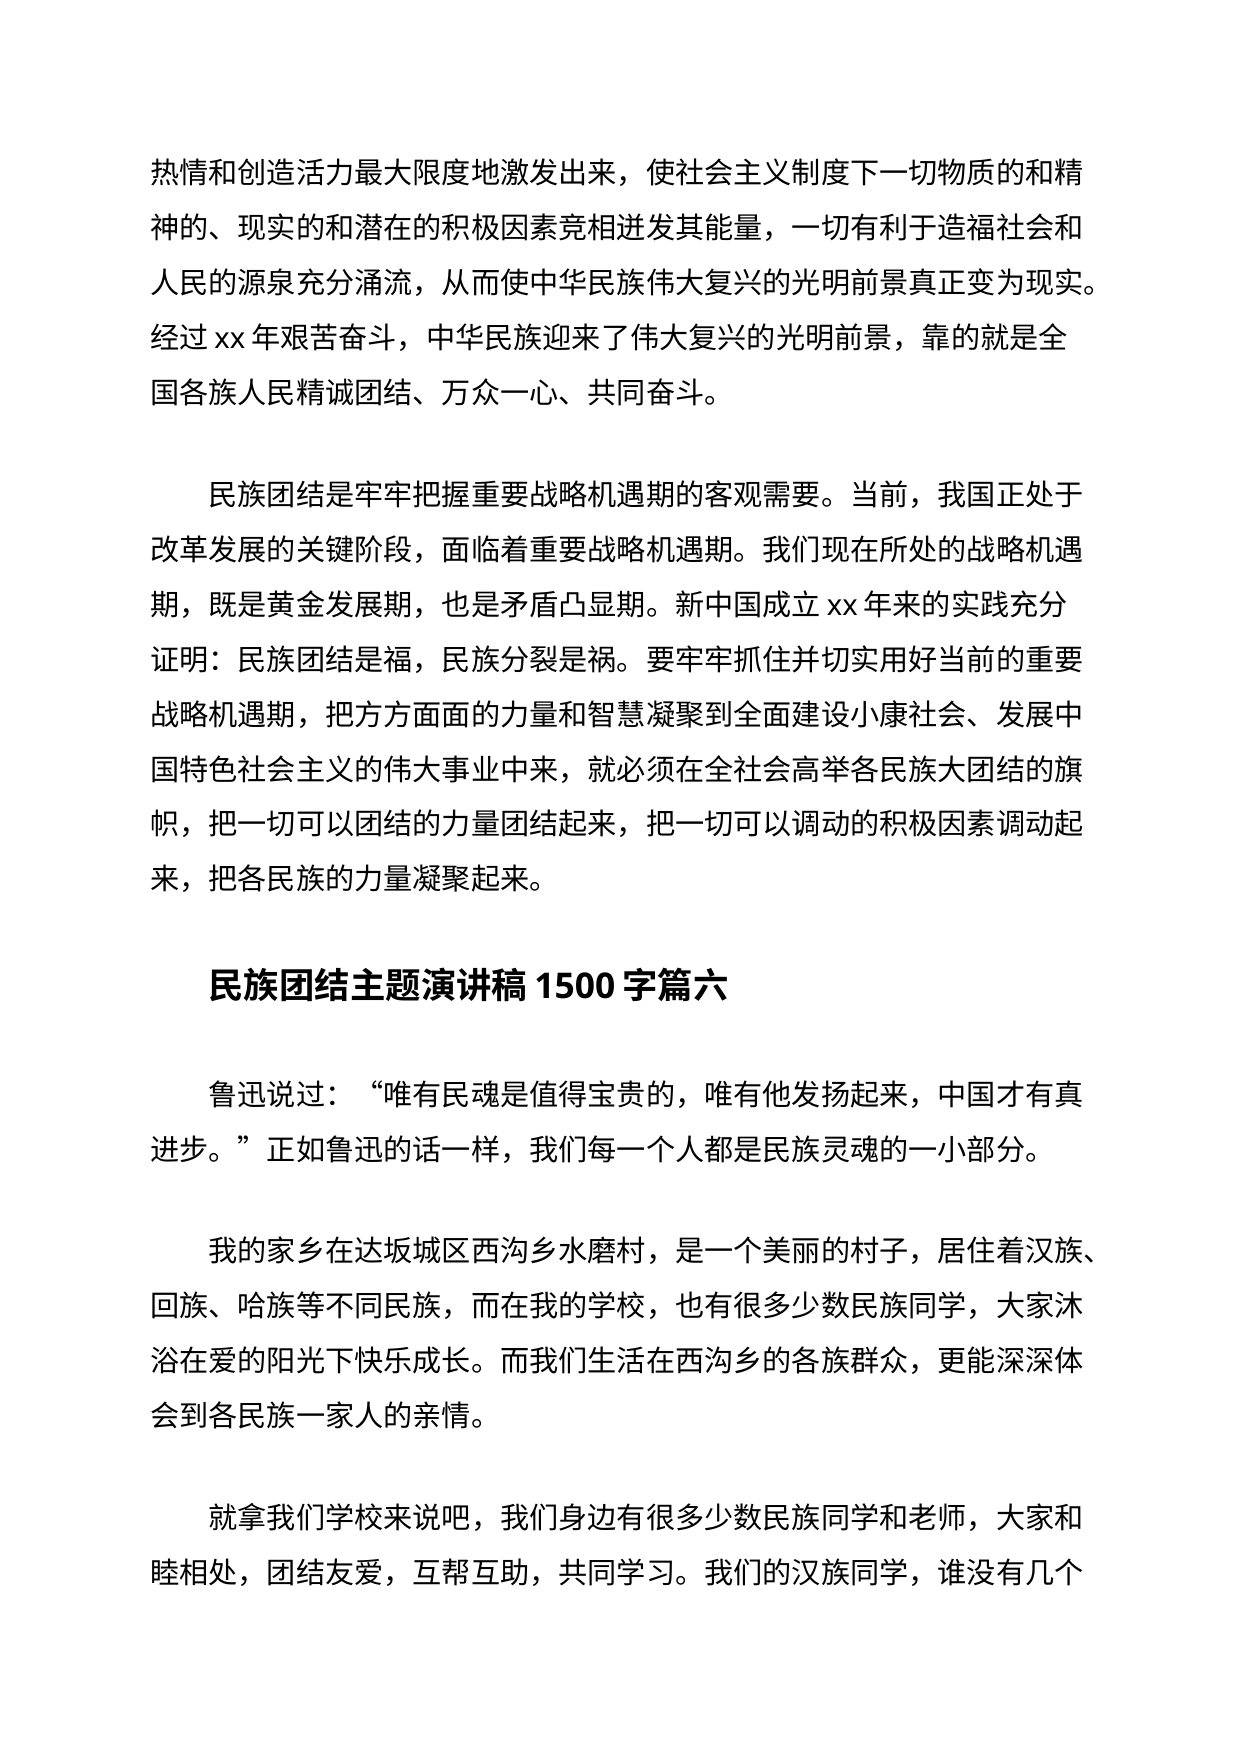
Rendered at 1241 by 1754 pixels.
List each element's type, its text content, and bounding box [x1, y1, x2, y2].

text 鲁迅说过：“唯有民魂是值得宝贵的，唯有他发扬起来，中国才有真进步。”正如鲁迅的话一样，我们每一个人都是民族灵魂的一小部分。 [150, 1071, 1090, 1168]
text 民族团结主题演讲稿1500字篇六 [150, 958, 1090, 1009]
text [150, 1494, 1090, 1591]
text 民族团结是牢牢把握重要战略机遇期的客观需要。当前，我国正处于改革发展的关键阶段，面临着重要战略机遇期。我们现在所处的战略机遇期，既是黄金发展期，也是矛盾凸显期。新中国成立xx年来的实践充分证明：民族团结是福，民族分裂是祸。要牢牢抓住并切实用好当前的重要战略机遇期，把方方面面的力量和智慧凝聚到全面建设小康社会、发展中国特色社会主义的伟大事业中来，就必须在全社会高举各民族大团结的旗帜，把一切可以团结的力量团结起来，把一切可以调动的积极因素调动起来，把各民族的力量凝聚起来。 [150, 471, 1090, 898]
text 我的家乡在达坂城区西沟乡水磨村，是一个美丽的村子，居住着汉族、回族、哈族等不同民族，而在我的学校，也有很多少数民族同学，大家沐浴在爱的阳光下快乐成长。而我们生活在西沟乡的各族群众，更能深深体会到各民族一家人的亲情。 [150, 1228, 1090, 1435]
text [150, 150, 1090, 412]
